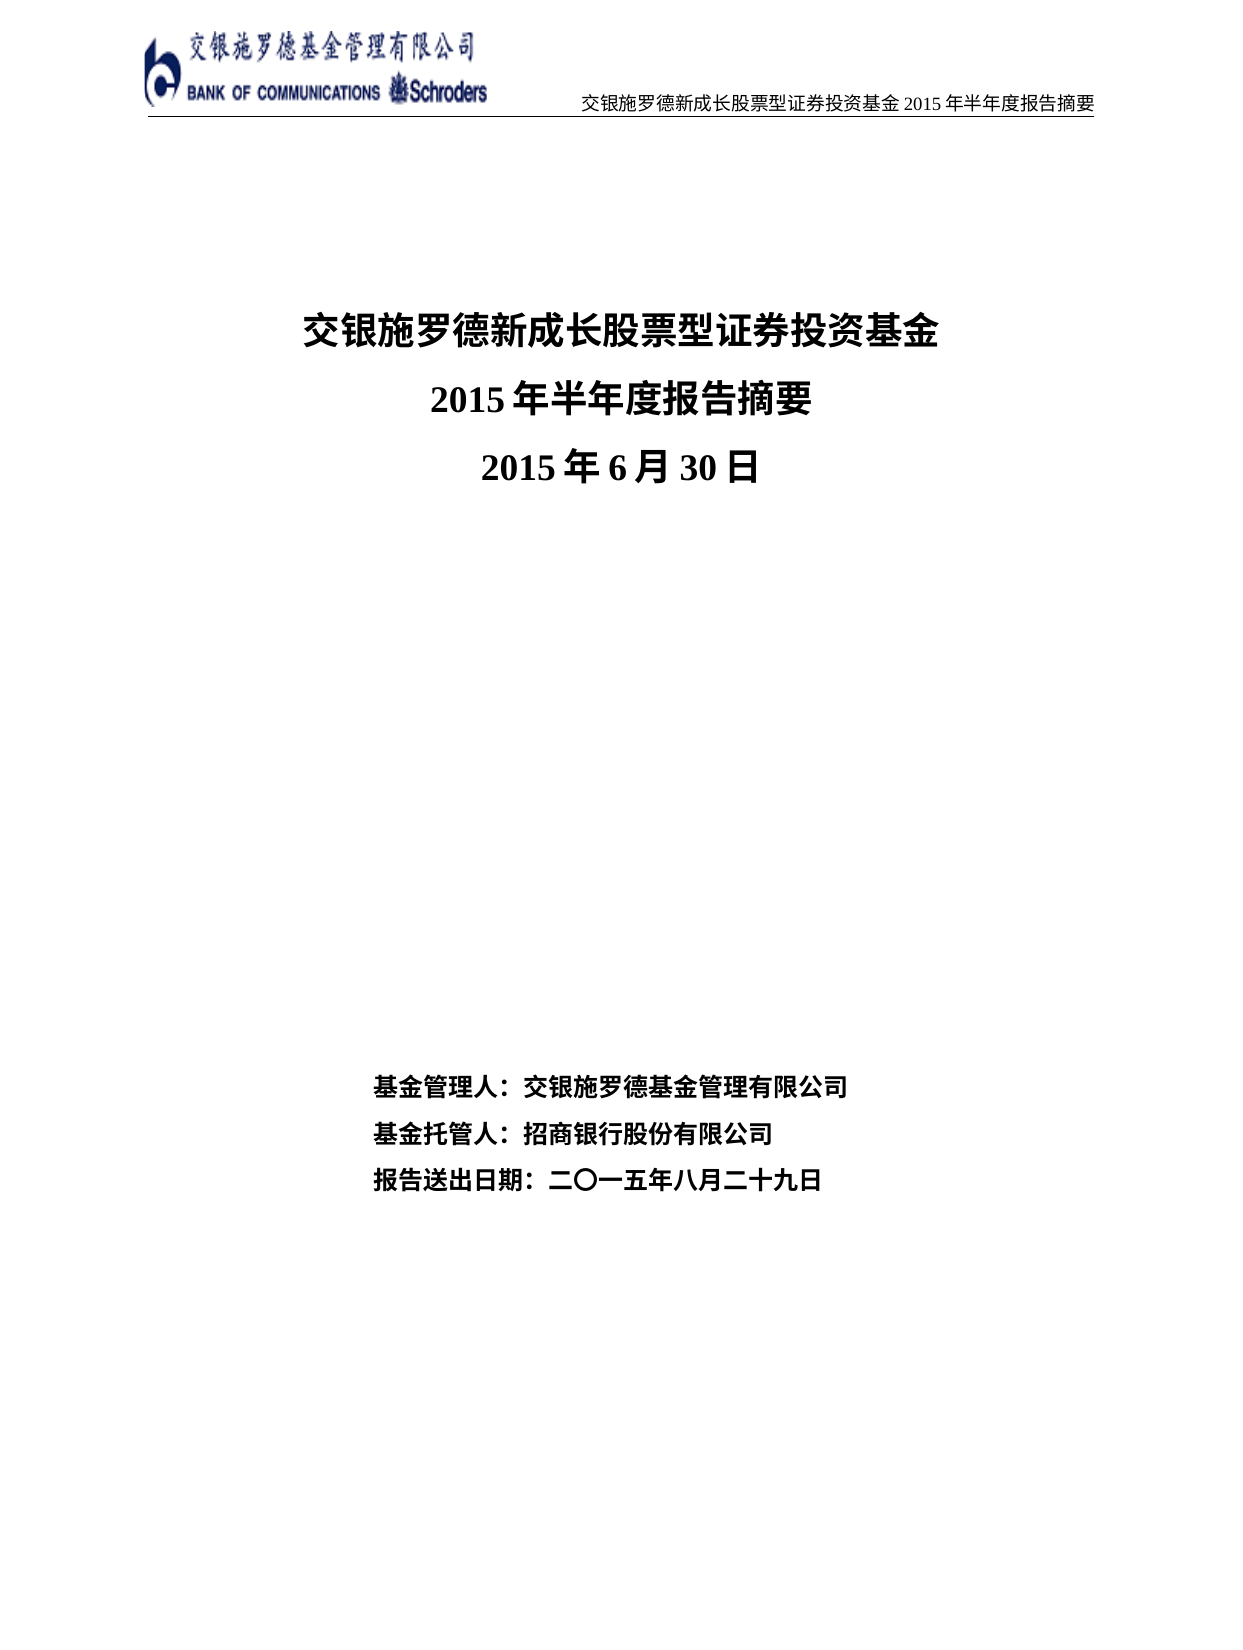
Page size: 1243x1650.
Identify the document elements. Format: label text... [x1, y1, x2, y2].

text 交银施罗德新成长股票型证券投资基金 [148, 301, 1094, 355]
text 2015年6月30日 [148, 437, 1094, 491]
text 基金管理人：交银施罗德基金管理有限公司 [148, 1068, 1094, 1104]
text 基金托管人：招商银行股份有限公司 [148, 1114, 1094, 1150]
text 报告送出日期：二〇一五年八月二十九日 [148, 1161, 1094, 1197]
text 2015年半年度报告摘要 [148, 369, 1094, 423]
picture [144, 31, 487, 107]
